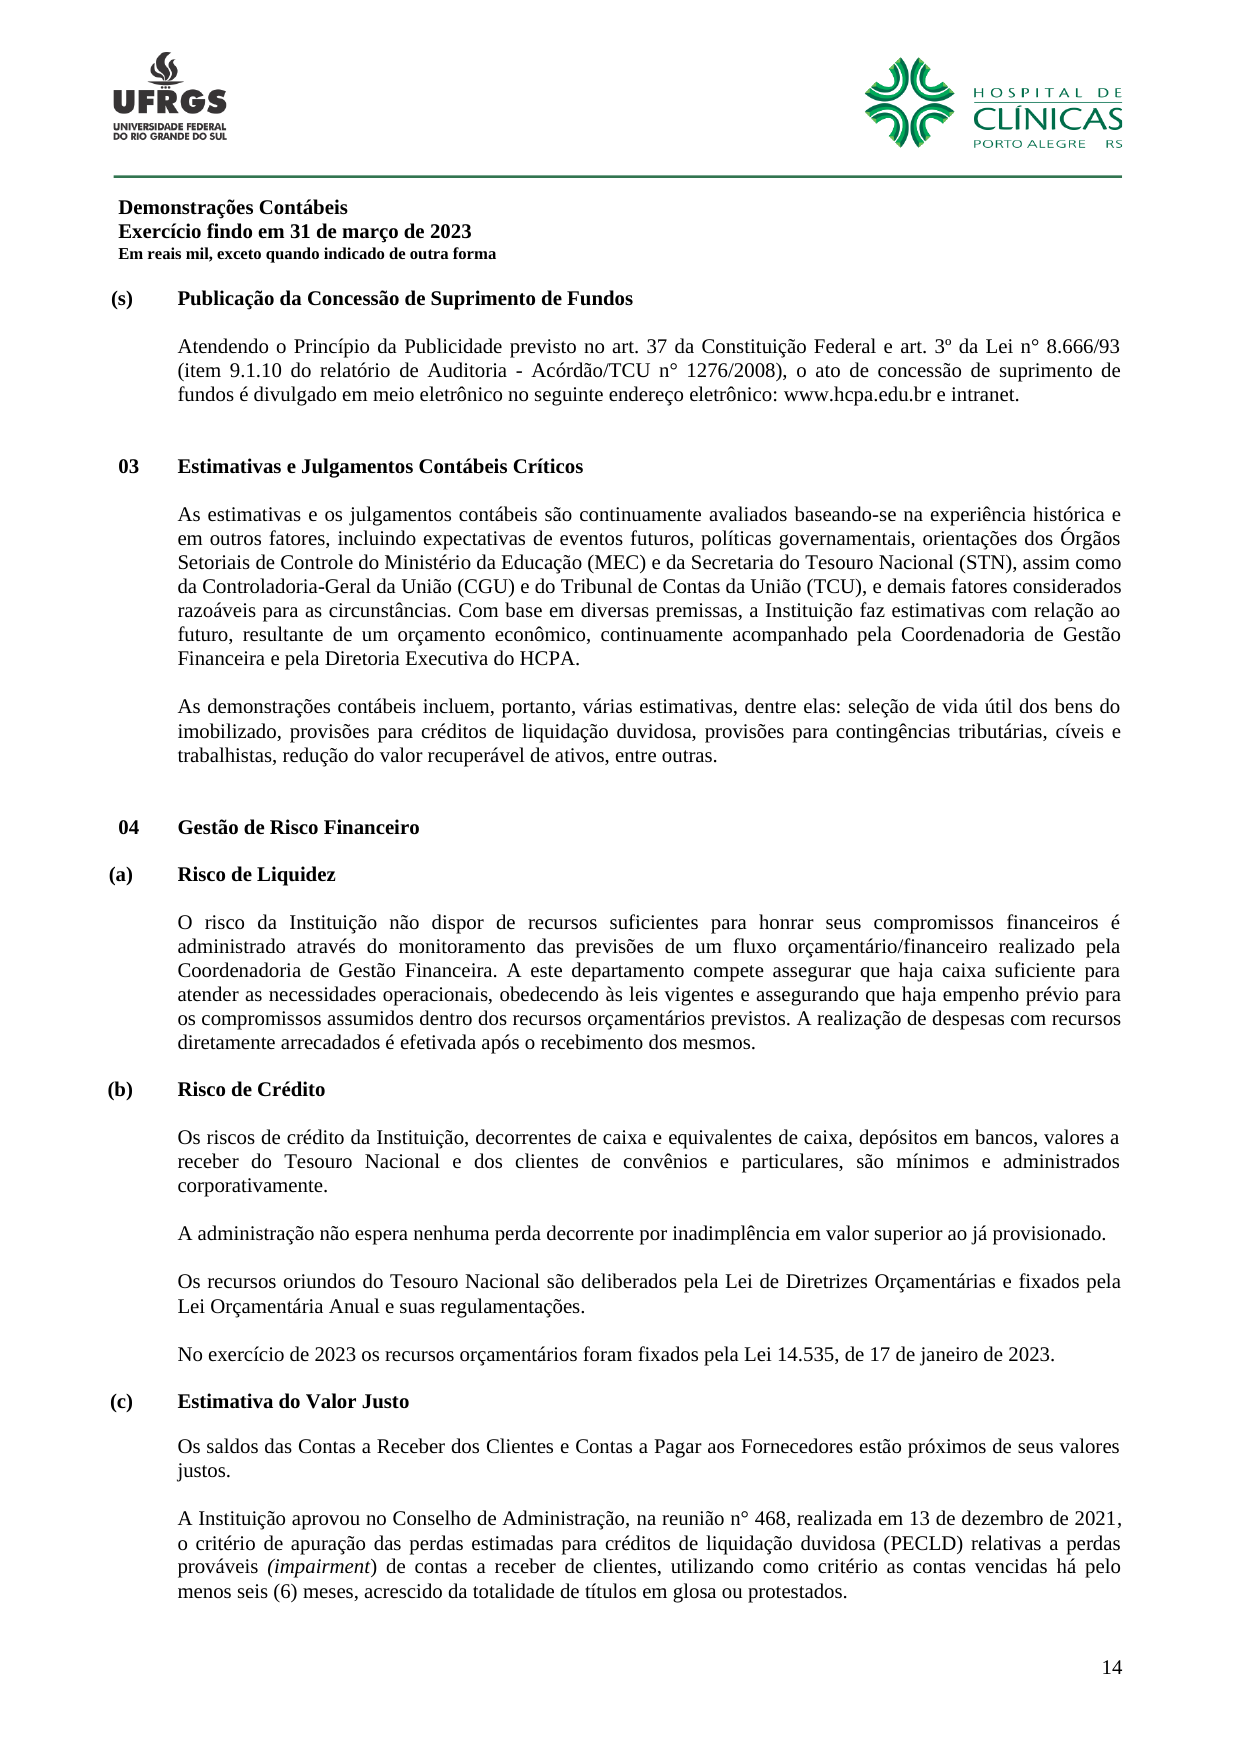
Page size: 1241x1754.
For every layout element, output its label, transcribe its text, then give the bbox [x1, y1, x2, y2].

text Os saldos das Contas a Receber dos Clientes e Contas a Pagar aos Fornecedores estão próximos de seus valores justos. [177, 1434, 1122, 1482]
picture [113, 30, 1123, 178]
subtitle Estimativas e Julgamentos Contábeis Críticos [118, 454, 1122, 478]
subtitle Risco de Liquidez [133, 863, 1122, 886]
text Os riscos de crédito da Instituição, decorrentes de caixa e equivalentes de caixa, depósitos em bancos, valores a receber do Tesouro Nacional e dos clientes de convênios e particulares, são mínimos e administrados corporativamente. [177, 1125, 1122, 1197]
text A administração não espera nenhuma perda decorrente por inadimplência em valor superior ao já provisionado. [177, 1221, 1122, 1245]
subtitle Publicação da Concessão de Suprimento de Fundos [133, 287, 1122, 309]
text As demonstrações contábeis incluem, portanto, várias estimativas, dentre elas: seleção de vida útil dos bens do imobilizado, provisões para créditos de liquidação duvidosa, provisões para contingências tributárias, cíveis e trabalhistas, redução do valor recuperável de ativos, entre outras. [177, 694, 1122, 767]
subtitle Estimativa do Valor Justo [133, 1390, 1122, 1413]
subtitle Gestão de Risco Financeiro [118, 815, 1122, 839]
text Atendendo o Princípio da Publicidade previsto no art. 37 da Constituição Federal e art. 3º da Lei n° 8.666/93 (item 9.1.10 do relatório de Auditoria - Acórdão/TCU n° 1276/2008), o ato de concessão de suprimento de fundos é divulgado em meio eletrônico no seguinte endereço eletrônico: www.hcpa.edu.br e intranet. [177, 333, 1122, 406]
subtitle Risco de Crédito [133, 1078, 1122, 1101]
text A Instituição aprovou no Conselho de Administração, na reunião n° 468, realizada em 13 de dezembro de 2021, o critério de apuração das perdas estimadas para créditos de liquidação duvidosa (PECLD) relativas a perdas prováveis (impairment) de contas a receber de clientes, utilizando como critério as contas vencidas há pelo menos seis (6) meses, acrescido da totalidade de títulos em glosa ou protestados. [177, 1506, 1122, 1603]
text As estimativas e os julgamentos contábeis são continuamente avaliados baseando-se na experiência histórica e em outros fatores, incluindo expectativas de eventos futuros, políticas governamentais, orientações dos Órgãos Setoriais de Controle do Ministério da Educação (MEC) e da Secretaria do Tesouro Nacional (STN), assim como da Controladoria-Geral da União (CGU) e do Tribunal de Contas da União (TCU), e demais fatores considerados razoáveis para as circunstâncias. Com base em diversas premissas, a Instituição faz estimativas com relação ao futuro, resultante de um orçamento econômico, continuamente acompanhado pela Coordenadoria de Gestão Financeira e pela Diretoria Executiva do HCPA. [177, 502, 1122, 670]
text O risco da Instituição não dispor de recursos suficientes para honrar seus compromissos financeiros é administrado através do monitoramento das previsões de um fluxo orçamentário/financeiro realizado pela Coordenadoria de Gestão Financeira. A este departamento compete assegurar que haja caixa suficiente para atender as necessidades operacionais, obedecendo às leis vigentes e assegurando que haja empenho prévio para os compromissos assumidos dentro dos recursos orçamentários previstos. A realização de despesas com recursos diretamente arrecadados é efetivada após o recebimento dos mesmos. [177, 910, 1122, 1054]
text No exercício de 2023 os recursos orçamentários foram fixados pela Lei 14.535, de 17 de janeiro de 2023. [177, 1342, 1122, 1366]
text Os recursos oriundos do Tesouro Nacional são deliberados pela Lei de Diretrizes Orçamentárias e fixados pela Lei Orçamentária Anual e suas regulamentações. [177, 1269, 1122, 1318]
